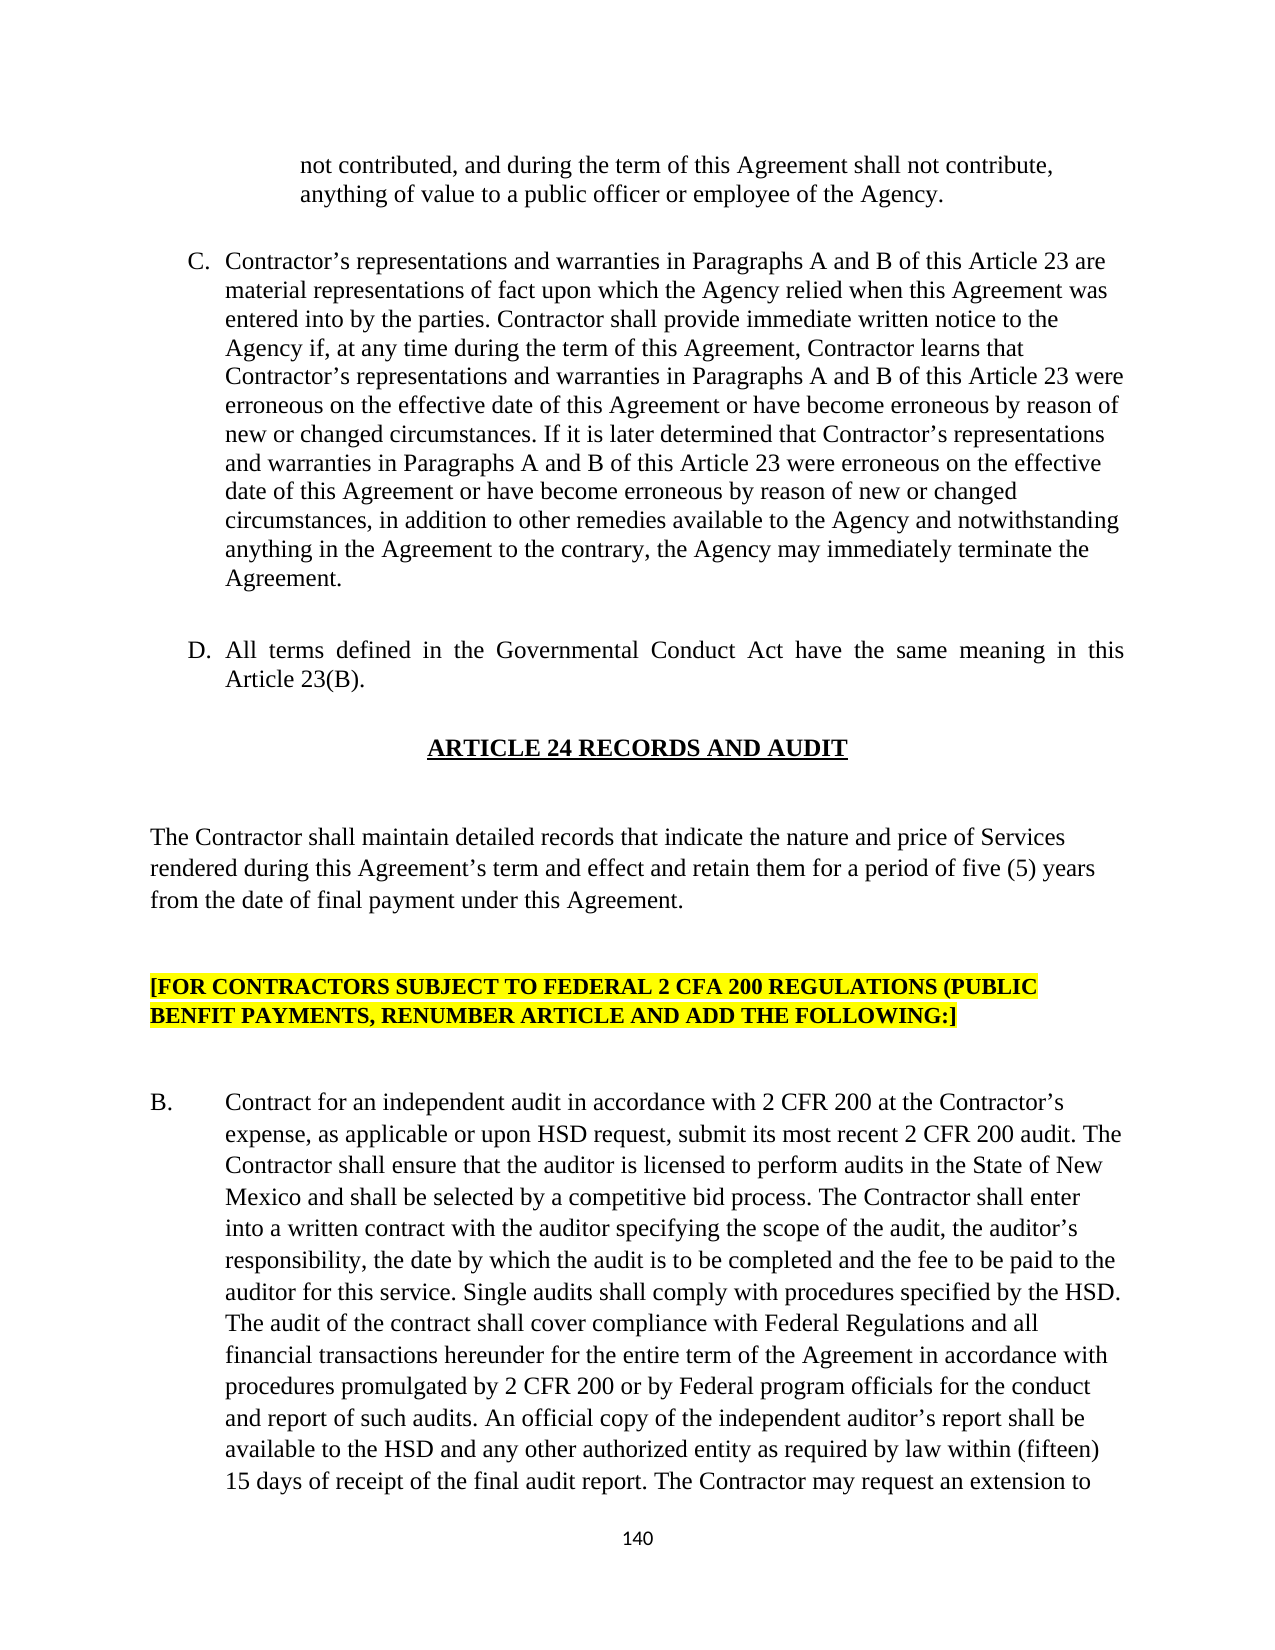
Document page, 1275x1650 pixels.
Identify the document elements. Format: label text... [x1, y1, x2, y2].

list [225, 150, 1125, 207]
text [150, 1087, 1125, 1495]
list All terms defined in the Governmental Conduct Act have the same meaning in this Article 23(B). [187, 636, 1125, 693]
list Contractor’s representations and warranties in Paragraphs A and B of this Article 23 are material representations of fact upon which the Agency relied when this Agreement was entered into by the parties. Contractor shall provide immediate written notice to the Agency if, at any time during the term of this Agreement, Contractor learns that Contractor’s representations and warranties in Paragraphs A and B of this Article 23 were erroneous on the effective date of this Agreement or have become erroneous by reason of new or changed circumstances. If it is later determined that Contractor’s representations and warranties in Paragraphs A and B of this Article 23 were erroneous on the effective date of this Agreement or have become erroneous by reason of new or changed circumstances, in addition to other remedies available to the Agency and notwithstanding anything in the Agreement to the contrary, the Agency may immediately terminate the Agreement. [187, 246, 1125, 591]
text ARTICLE 24 RECORDS AND AUDIT [150, 733, 1125, 762]
text The Contractor shall maintain detailed records that indicate the nature and price of Services rendered during this Agreement’s term and effect and retain them for a period of five (5) years from the date of final payment under this Agreement. [150, 822, 1125, 913]
text [FOR CONTRACTORS SUBJECT TO FEDERAL 2 CFA 200 REGULATIONS (PUBLIC BENFIT PAYMENTS, RENUMBER ARTICLE AND ADD THE FOLLOWING:] [150, 973, 1125, 1028]
